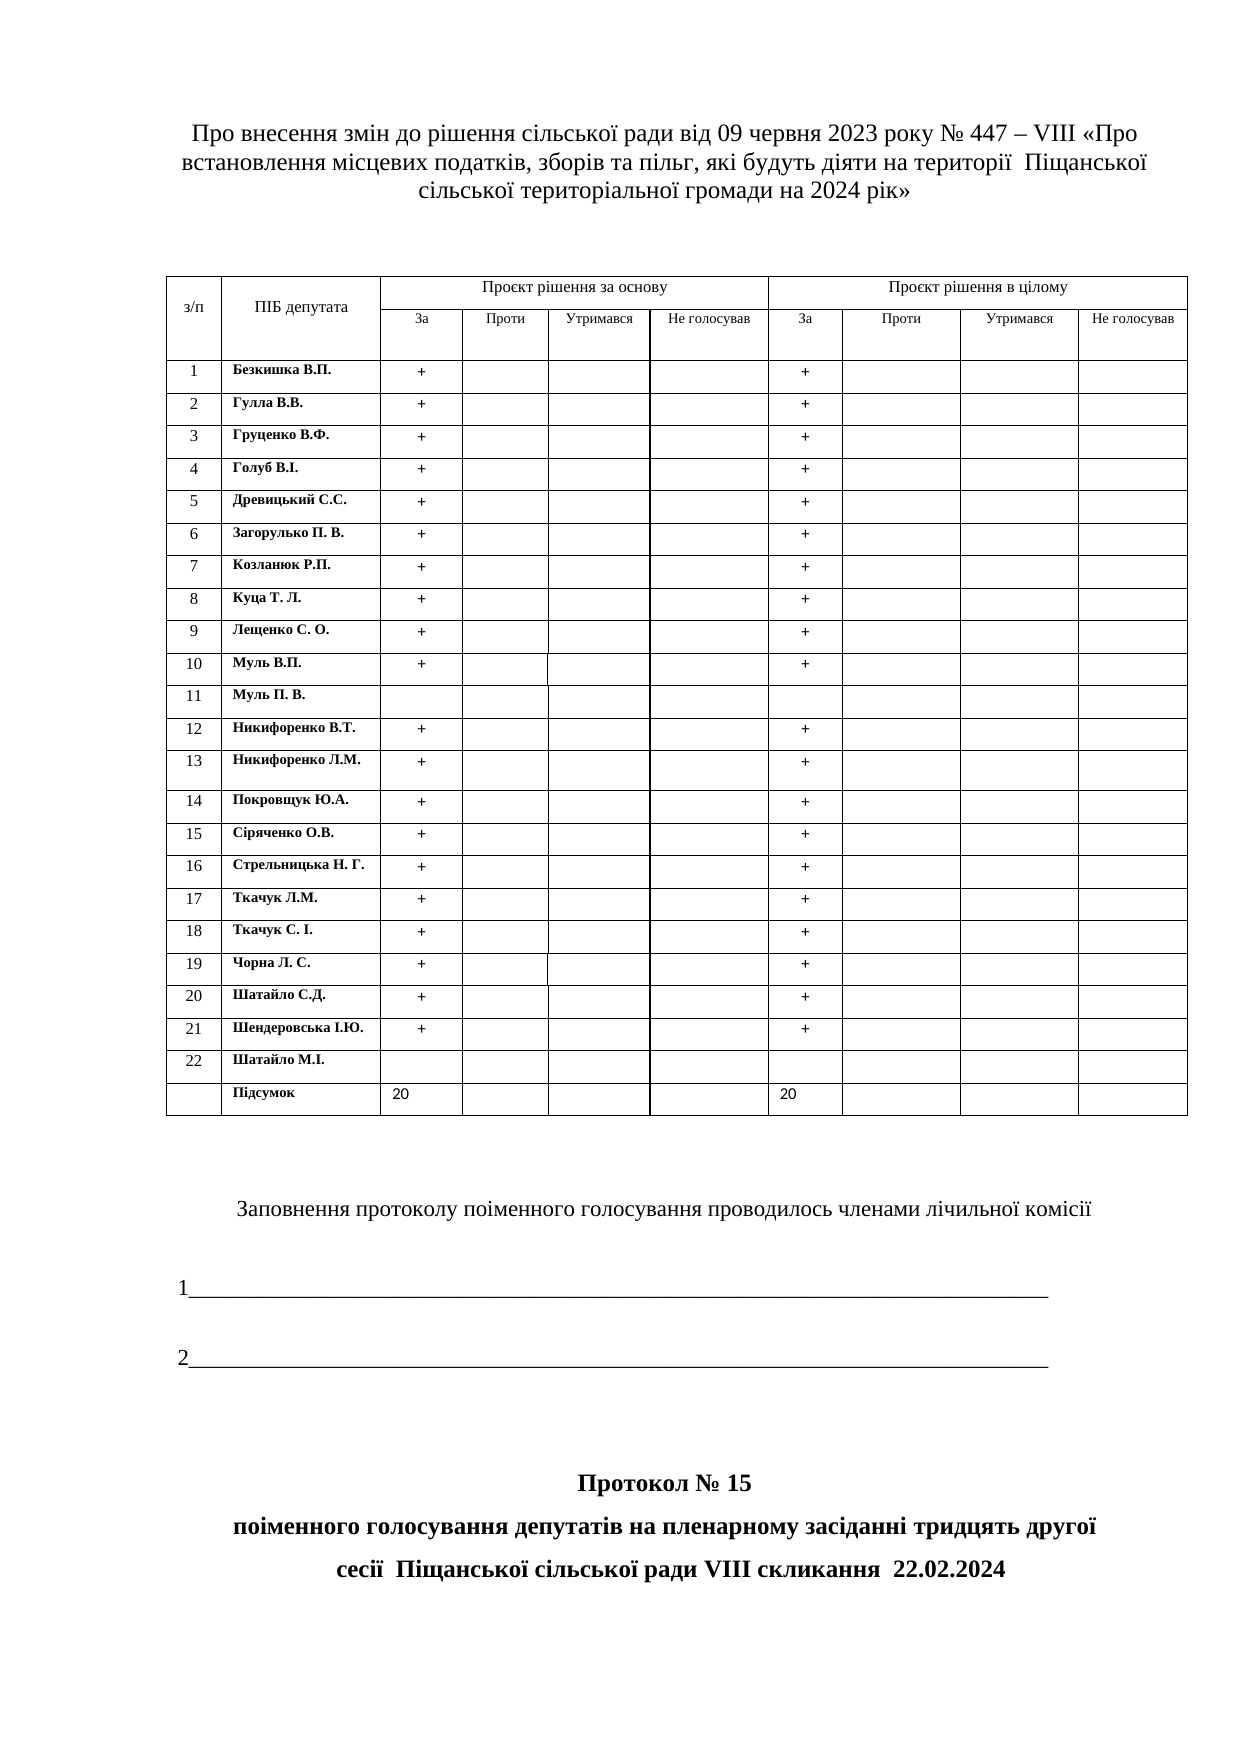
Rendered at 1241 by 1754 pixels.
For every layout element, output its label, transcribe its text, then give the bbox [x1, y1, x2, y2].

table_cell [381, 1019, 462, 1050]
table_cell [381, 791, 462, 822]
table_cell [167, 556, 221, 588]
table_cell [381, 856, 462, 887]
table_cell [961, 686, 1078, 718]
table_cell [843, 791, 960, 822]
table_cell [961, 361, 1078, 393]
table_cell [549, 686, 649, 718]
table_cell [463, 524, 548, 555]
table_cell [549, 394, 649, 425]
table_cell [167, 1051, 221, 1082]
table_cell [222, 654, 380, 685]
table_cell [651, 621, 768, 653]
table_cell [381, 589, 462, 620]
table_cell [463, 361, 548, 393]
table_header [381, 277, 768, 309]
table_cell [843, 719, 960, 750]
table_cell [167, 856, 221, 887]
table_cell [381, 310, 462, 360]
text 1___________________________________________________________________________ [177, 1274, 1152, 1300]
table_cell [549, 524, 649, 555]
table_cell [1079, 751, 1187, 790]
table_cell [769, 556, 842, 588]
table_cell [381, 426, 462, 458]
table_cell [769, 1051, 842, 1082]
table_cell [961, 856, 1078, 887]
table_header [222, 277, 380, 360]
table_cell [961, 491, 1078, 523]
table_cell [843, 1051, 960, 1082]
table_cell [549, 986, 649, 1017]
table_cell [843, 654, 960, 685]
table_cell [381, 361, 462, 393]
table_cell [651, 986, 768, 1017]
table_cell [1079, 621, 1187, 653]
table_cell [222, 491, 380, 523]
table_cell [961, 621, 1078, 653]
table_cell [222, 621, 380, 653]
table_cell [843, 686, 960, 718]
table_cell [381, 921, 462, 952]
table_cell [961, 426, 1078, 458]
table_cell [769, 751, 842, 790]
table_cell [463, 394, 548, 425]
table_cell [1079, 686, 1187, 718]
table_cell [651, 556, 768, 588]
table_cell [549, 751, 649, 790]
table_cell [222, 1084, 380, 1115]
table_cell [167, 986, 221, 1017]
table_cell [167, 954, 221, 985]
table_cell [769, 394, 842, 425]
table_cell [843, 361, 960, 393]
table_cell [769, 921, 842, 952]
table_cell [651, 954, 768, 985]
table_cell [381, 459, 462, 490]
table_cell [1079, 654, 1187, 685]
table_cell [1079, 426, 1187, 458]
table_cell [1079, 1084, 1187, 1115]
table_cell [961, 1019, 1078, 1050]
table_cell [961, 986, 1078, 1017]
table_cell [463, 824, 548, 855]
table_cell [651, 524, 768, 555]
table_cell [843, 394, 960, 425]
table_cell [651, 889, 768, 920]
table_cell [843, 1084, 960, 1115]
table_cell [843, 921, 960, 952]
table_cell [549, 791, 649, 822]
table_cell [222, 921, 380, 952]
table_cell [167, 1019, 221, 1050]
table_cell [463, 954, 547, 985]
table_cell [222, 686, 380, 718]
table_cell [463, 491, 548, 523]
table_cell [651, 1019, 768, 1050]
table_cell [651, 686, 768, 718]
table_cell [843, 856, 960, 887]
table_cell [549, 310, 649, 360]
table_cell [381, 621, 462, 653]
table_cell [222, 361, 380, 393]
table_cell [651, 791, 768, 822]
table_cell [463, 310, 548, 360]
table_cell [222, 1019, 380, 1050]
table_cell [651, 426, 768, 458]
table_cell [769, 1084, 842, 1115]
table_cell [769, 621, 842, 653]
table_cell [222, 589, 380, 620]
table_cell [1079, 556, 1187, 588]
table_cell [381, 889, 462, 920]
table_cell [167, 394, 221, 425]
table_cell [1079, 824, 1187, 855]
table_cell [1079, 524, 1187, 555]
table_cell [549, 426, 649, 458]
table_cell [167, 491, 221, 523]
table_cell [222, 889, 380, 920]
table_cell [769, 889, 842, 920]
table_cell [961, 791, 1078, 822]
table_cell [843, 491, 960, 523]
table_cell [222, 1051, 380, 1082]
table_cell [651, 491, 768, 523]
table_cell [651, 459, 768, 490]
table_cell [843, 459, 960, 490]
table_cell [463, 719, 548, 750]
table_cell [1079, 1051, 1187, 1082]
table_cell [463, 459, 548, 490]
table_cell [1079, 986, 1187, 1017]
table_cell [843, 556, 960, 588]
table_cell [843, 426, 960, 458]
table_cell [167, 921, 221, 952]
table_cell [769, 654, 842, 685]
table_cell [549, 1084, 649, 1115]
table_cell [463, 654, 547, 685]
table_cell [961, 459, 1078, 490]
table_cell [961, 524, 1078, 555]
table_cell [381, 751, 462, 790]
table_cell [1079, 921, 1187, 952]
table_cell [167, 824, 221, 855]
text поіменного голосування депутатів на пленарному засіданні тридцять другої [177, 1511, 1152, 1539]
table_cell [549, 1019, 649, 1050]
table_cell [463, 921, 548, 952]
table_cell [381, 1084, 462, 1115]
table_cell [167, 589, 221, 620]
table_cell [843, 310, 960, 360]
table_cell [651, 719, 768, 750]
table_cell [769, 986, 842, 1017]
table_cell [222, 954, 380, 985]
text сесії Піщанської сільської ради VIIІ скликання 22.02.2024 [177, 1554, 1152, 1583]
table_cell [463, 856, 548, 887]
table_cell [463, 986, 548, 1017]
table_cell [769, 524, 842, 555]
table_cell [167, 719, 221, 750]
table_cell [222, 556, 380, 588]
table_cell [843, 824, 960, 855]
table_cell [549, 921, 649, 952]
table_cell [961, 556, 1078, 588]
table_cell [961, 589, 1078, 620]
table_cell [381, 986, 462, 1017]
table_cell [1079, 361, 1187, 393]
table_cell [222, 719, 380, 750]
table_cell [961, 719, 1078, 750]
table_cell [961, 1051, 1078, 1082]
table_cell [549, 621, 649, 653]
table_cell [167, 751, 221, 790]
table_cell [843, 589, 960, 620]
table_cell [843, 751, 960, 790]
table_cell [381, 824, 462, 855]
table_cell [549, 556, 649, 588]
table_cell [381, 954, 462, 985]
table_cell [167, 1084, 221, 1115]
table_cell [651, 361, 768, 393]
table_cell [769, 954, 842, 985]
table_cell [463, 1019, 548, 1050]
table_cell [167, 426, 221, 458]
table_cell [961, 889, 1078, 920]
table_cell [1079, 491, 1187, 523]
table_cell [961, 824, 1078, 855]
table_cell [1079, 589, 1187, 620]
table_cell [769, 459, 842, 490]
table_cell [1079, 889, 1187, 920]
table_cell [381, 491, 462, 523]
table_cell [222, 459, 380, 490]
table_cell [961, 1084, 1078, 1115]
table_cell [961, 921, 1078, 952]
text Протокол № 15 [177, 1468, 1152, 1496]
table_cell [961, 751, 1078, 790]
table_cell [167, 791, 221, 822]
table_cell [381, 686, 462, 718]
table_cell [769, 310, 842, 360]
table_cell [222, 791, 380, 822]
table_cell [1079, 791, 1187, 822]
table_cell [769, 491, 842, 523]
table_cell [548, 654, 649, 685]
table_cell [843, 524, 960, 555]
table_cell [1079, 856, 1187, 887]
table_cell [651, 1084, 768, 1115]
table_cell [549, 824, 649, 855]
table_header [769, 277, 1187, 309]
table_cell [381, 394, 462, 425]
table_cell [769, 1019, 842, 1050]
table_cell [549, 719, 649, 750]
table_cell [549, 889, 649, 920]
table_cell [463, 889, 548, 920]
text Про внесення змін до рішення сільської ради від 09 червня 2023 року № 447 – VІІІ «Про встановлення місцевих податків, зборів та пільг, які будуть діяти на території Піщанської сільської територіальної громади на 2024 рік» [177, 118, 1152, 204]
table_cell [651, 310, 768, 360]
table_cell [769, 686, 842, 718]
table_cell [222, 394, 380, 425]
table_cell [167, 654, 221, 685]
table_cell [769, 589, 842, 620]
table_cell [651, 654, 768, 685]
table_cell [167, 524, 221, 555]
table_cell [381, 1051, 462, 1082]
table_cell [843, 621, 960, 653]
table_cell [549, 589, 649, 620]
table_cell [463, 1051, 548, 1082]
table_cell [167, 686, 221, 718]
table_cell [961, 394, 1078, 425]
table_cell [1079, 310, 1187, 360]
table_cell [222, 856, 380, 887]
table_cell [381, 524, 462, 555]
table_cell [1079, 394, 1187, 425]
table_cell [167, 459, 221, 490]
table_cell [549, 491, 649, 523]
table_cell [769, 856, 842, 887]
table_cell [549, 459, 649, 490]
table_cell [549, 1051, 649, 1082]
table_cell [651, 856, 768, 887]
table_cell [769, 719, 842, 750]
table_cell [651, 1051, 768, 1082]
text 2___________________________________________________________________________ [177, 1344, 1152, 1370]
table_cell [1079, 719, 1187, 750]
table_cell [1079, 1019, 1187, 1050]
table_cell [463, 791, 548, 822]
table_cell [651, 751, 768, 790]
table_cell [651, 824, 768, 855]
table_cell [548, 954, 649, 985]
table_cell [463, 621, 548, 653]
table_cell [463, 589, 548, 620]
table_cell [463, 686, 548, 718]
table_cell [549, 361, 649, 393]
text Заповнення протоколу поіменного голосування проводилось членами лічильної комісії [177, 1195, 1152, 1221]
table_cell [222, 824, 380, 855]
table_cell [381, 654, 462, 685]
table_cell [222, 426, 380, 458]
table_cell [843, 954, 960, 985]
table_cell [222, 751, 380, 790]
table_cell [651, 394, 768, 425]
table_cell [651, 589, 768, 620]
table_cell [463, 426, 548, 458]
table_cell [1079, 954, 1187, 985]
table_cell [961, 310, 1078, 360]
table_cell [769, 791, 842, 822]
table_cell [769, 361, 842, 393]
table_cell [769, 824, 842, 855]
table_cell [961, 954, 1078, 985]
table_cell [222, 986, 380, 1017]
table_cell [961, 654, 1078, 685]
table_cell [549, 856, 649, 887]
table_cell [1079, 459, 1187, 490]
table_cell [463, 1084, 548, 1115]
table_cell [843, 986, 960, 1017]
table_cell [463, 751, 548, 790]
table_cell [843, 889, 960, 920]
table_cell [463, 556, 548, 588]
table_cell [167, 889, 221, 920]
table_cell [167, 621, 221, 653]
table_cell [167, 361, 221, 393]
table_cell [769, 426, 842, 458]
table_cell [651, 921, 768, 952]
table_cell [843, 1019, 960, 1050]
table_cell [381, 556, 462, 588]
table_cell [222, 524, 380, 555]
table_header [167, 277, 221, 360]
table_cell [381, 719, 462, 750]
